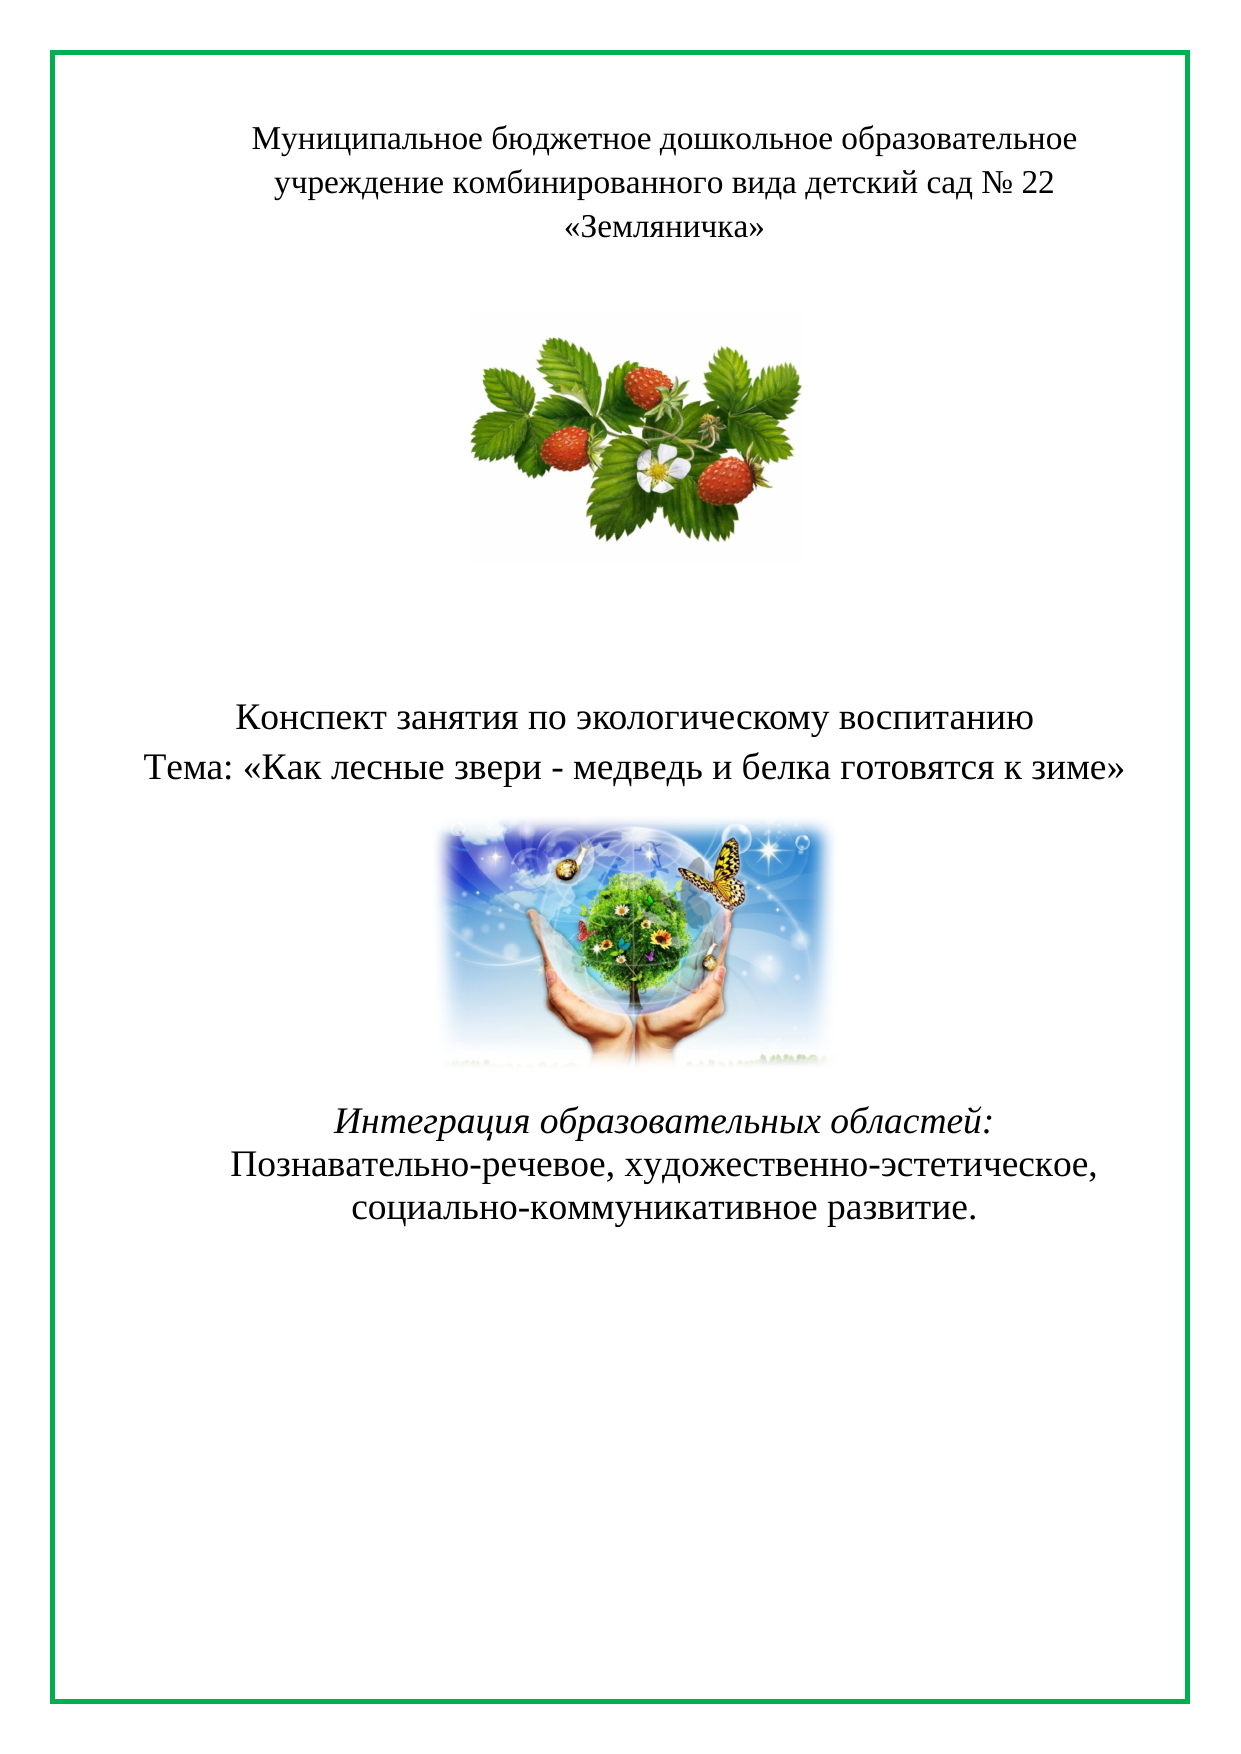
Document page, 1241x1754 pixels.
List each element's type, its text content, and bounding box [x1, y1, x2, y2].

text Тема: «Как лесные звери - медведь и белка готовятся к зиме» [118, 744, 1152, 787]
text Познавательно-речевое, художественно-эстетическое, социально-коммуникативное развитие. [177, 1141, 1152, 1227]
picture [461, 844, 810, 1041]
text Интеграция образовательных областей: [177, 1098, 1152, 1141]
text Конспект занятия по экологическому воспитанию [118, 694, 1152, 738]
picture [471, 314, 803, 564]
text Муниципальное бюджетное дошкольное образовательное учреждение комбинированного вида детский сад № 22 «Земляничка» [177, 118, 1152, 244]
